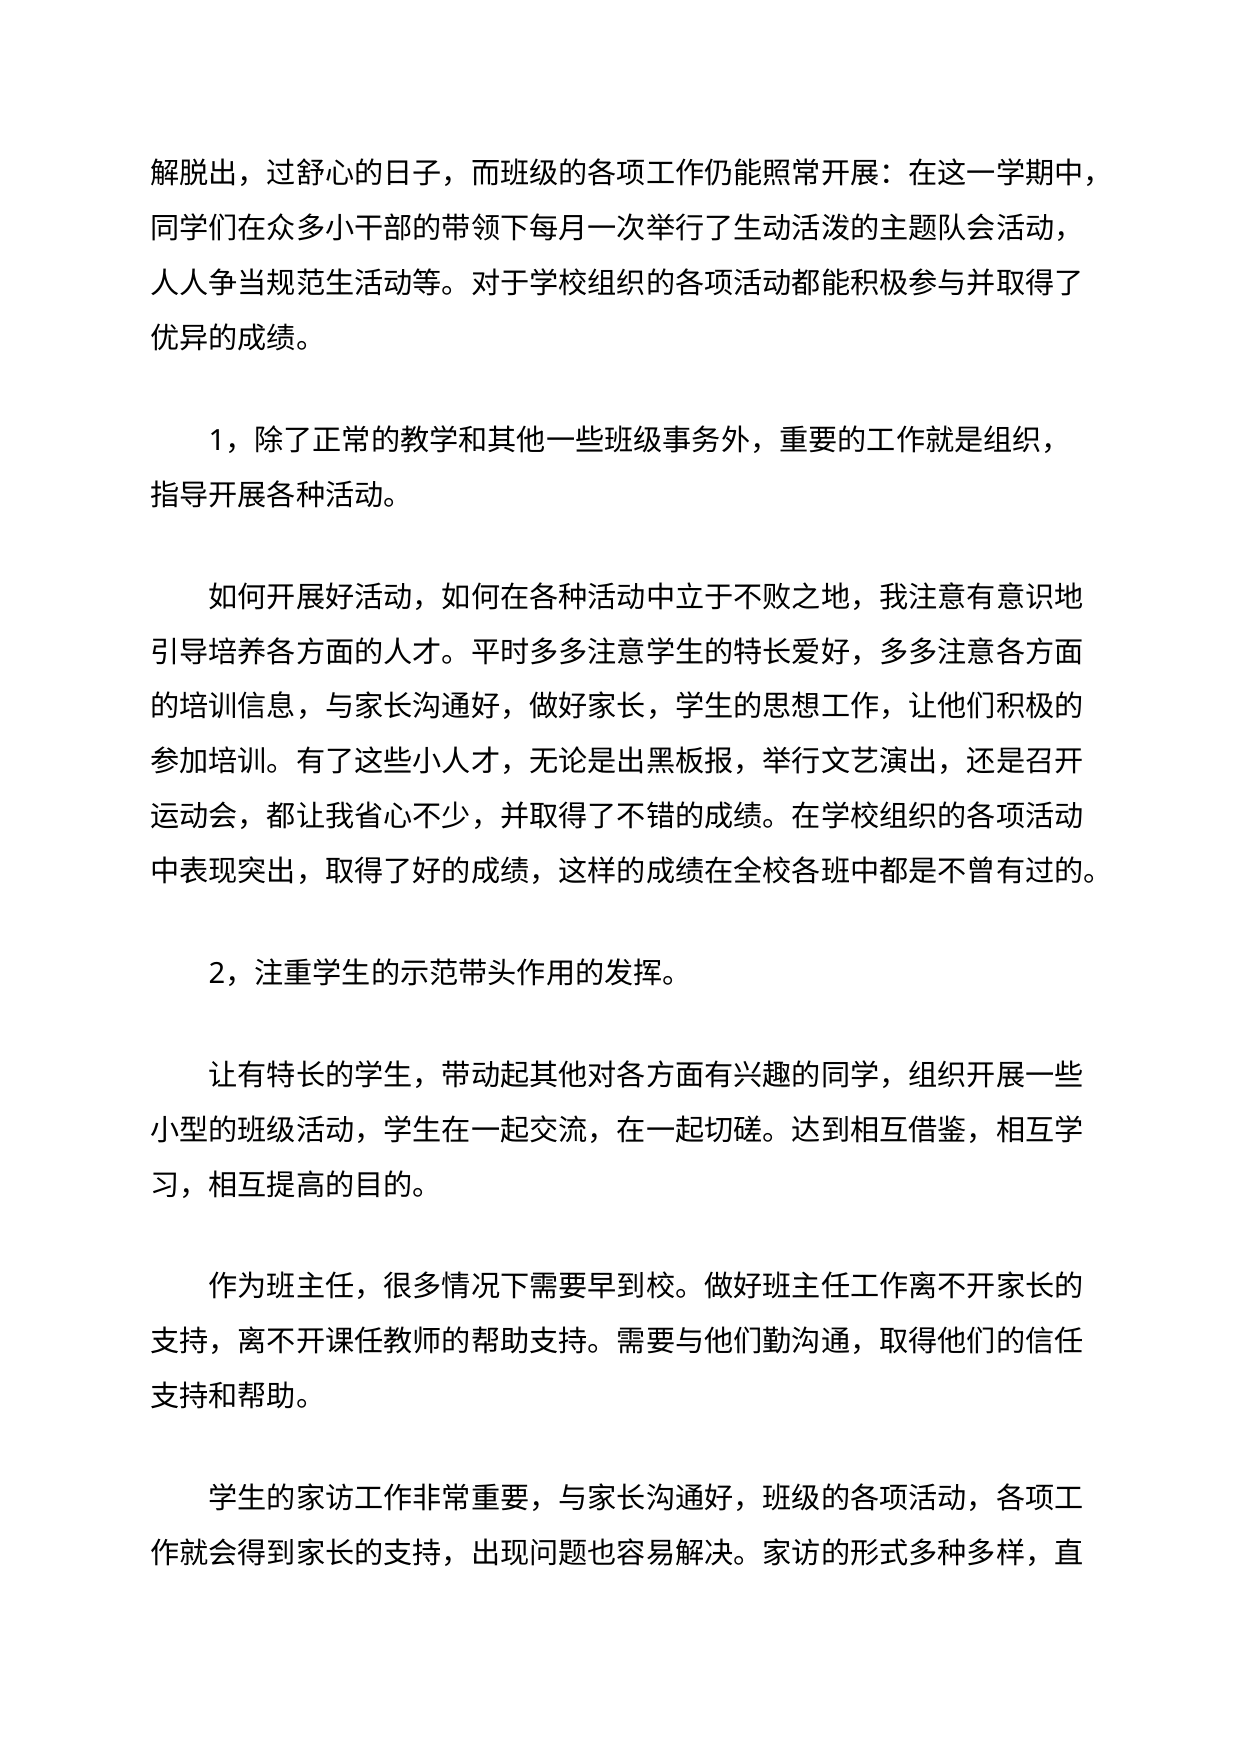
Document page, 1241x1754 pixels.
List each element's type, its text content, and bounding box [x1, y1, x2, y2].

text 2，注重学生的示范带头作用的发挥。 [150, 949, 1090, 992]
text 让有特长的学生，带动起其他对各方面有兴趣的同学，组织开展一些小型的班级活动，学生在一起交流，在一起切磋。达到相互借鉴，相互学习，相互提高的目的。 [150, 1051, 1090, 1203]
text 1，除了正常的教学和其他一些班级事务外，重要的工作就是组织，指导开展各种活动。 [150, 416, 1090, 514]
text 作为班主任，很多情况下需要早到校。做好班主任工作离不开家长的支持，离不开课任教师的帮助支持。需要与他们勤沟通，取得他们的信任支持和帮助。 [150, 1263, 1090, 1415]
text 如何开展好活动，如何在各种活动中立于不败之地，我注意有意识地引导培养各方面的人才。平时多多注意学生的特长爱好，多多注意各方面的培训信息，与家长沟通好，做好家长，学生的思想工作，让他们积极的参加培训。有了这些小人才，无论是出黑板报，举行文艺演出，还是召开运动会，都让我省心不少，并取得了不错的成绩。在学校组织的各项活动中表现突出，取得了好的成绩，这样的成绩在全校各班中都是不曾有过的。 [150, 573, 1090, 890]
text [150, 1474, 1090, 1572]
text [150, 150, 1090, 357]
